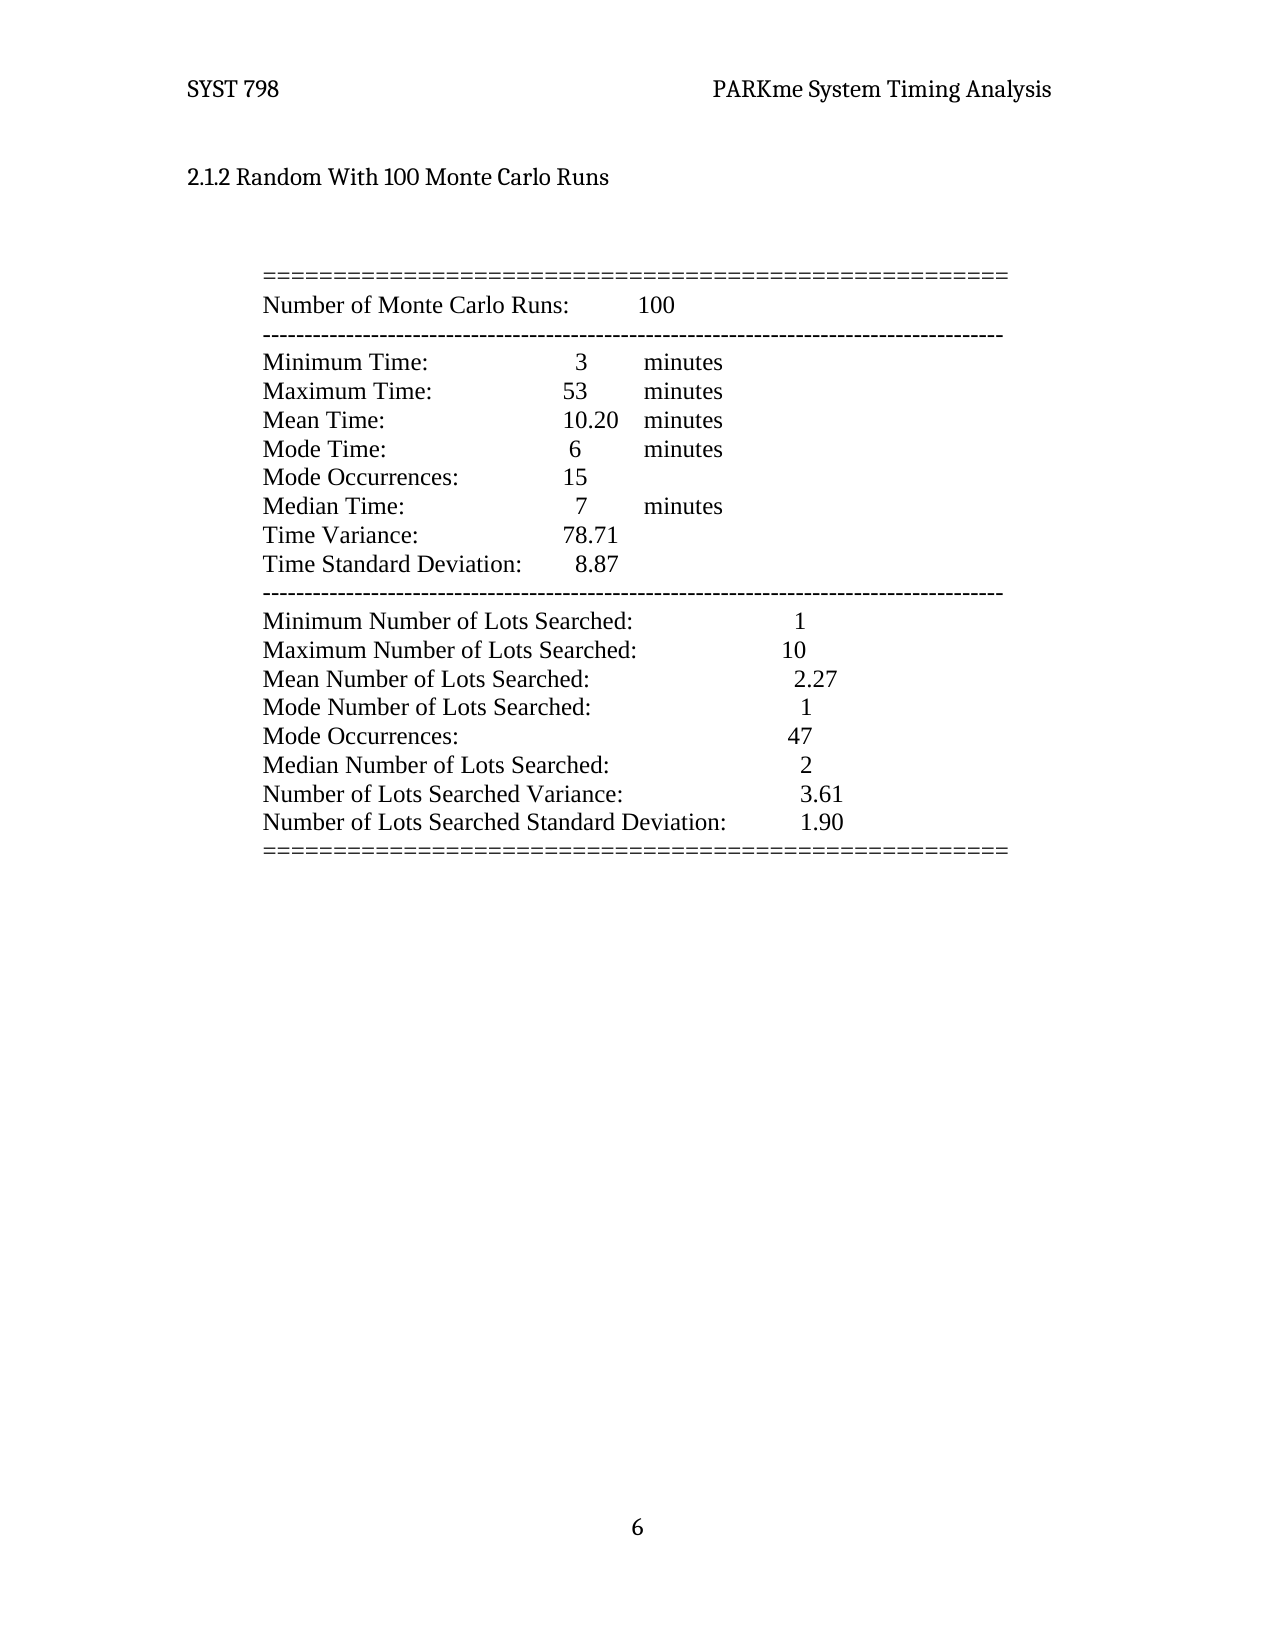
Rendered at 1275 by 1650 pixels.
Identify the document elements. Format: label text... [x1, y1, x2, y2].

text Mean Time: 10.20 minutes [187, 405, 1087, 434]
text Mode Occurrences: 15 [187, 462, 1087, 491]
text Number of Lots Searched Variance: 3.61 [187, 779, 1087, 807]
text Number of Monte Carlo Runs: 100 [187, 290, 1087, 319]
text Minimum Time: 3 minutes [187, 347, 1087, 376]
text Number of Lots Searched Standard Deviation: 1.90 [187, 807, 1087, 836]
text ===================================================== [187, 836, 1087, 865]
text Time Variance: 78.71 [187, 520, 1087, 549]
text Minimum Number of Lots Searched: 1 [187, 606, 1087, 635]
text ----------------------------------------------------------------------------------------- [187, 577, 1087, 606]
subtitle 2.1.2 Random With 100 Monte Carlo Runs [187, 162, 1087, 191]
text Mode Time: 6 minutes [187, 434, 1087, 462]
text Maximum Time: 53 minutes [187, 376, 1087, 405]
text Mode Occurrences: 47 [187, 721, 1087, 750]
text Maximum Number of Lots Searched: 10 [187, 635, 1087, 664]
text Median Time: 7 minutes [187, 491, 1087, 520]
text Mean Number of Lots Searched: 2.27 [187, 664, 1087, 692]
text Median Number of Lots Searched: 2 [187, 750, 1087, 779]
text ===================================================== [187, 261, 1087, 290]
text Time Standard Deviation: 8.87 [187, 549, 1087, 577]
text ----------------------------------------------------------------------------------------- [187, 319, 1087, 347]
text Mode Number of Lots Searched: 1 [187, 692, 1087, 721]
